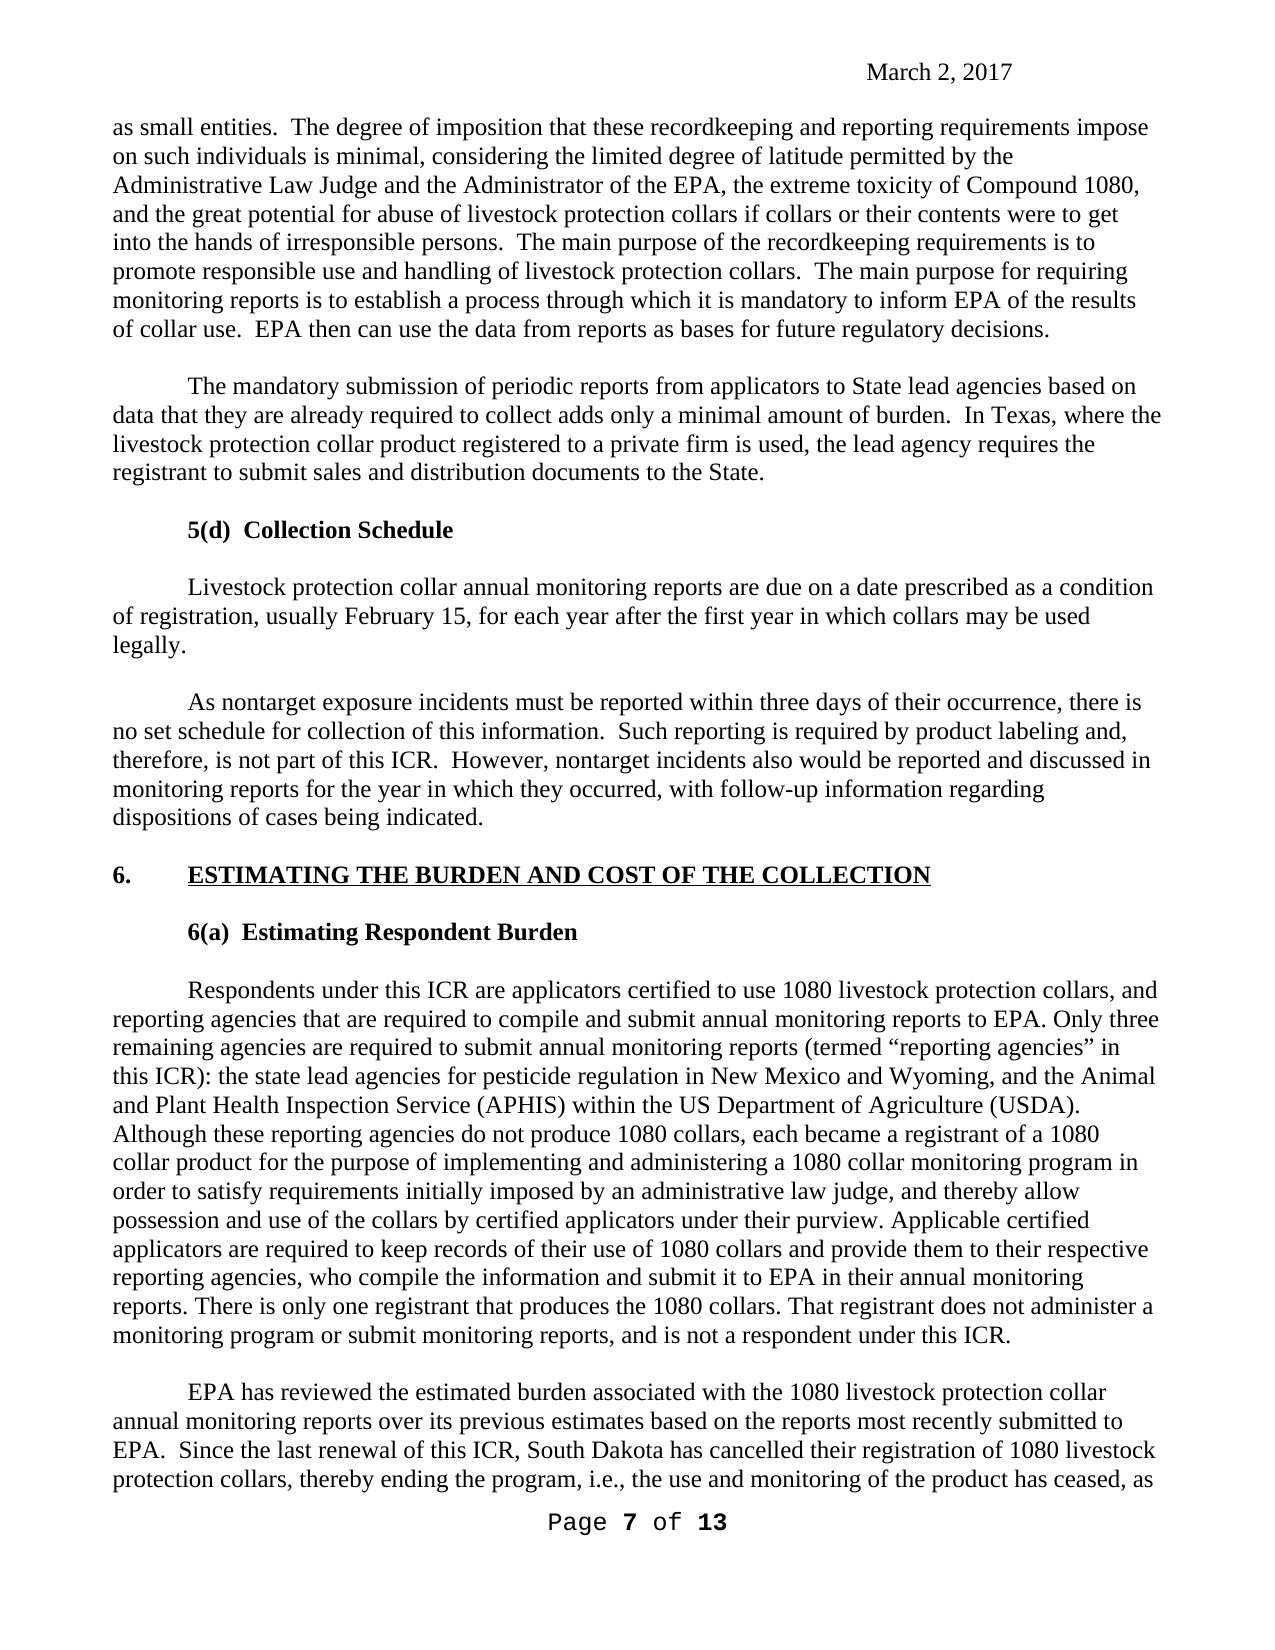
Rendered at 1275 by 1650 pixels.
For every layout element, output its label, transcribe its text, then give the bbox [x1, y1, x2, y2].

text The mandatory submission of periodic reports from applicators to State lead agencies based on data that they are already required to collect adds only a minimal amount of burden. In Texas, where the livestock protection collar product registered to a private firm is used, the lead agency requires the registrant to submit sales and distribution documents to the State. [112, 371, 1162, 486]
text As nontarget exposure incidents must be reported within three days of their occurrence, there is no set schedule for collection of this information. Such reporting is required by product labeling and, therefore, is not part of this ICR. However, nontarget incidents also would be reported and discussed in monitoring reports for the year in which they occurred, with follow-up information regarding dispositions of cases being indicated. [112, 687, 1162, 831]
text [112, 1377, 1162, 1492]
text Livestock protection collar annual monitoring reports are due on a date prescribed as a condition of registration, usually February 15, for each year after the first year in which collars may be used legally. [112, 572, 1162, 659]
text 5(d) Collection Schedule [112, 515, 1162, 544]
text Respondents under this ICR are applicators certified to use 1080 livestock protection collars, and reporting agencies that are required to compile and submit annual monitoring reports to EPA. Only three remaining agencies are required to submit annual monitoring reports (termed “reporting agencies” in this ICR): the state lead agencies for pesticide regulation in New Mexico and Wyoming, and the Animal and Plant Health Inspection Service (APHIS) within the US Department of Agriculture (USDA). Although these reporting agencies do not produce 1080 collars, each became a registrant of a 1080 collar product for the purpose of implementing and administering a 1080 collar monitoring program in order to satisfy requirements initially imposed by an administrative law judge, and thereby allow possession and use of the collars by certified applicators under their purview. Applicable certified applicators are required to keep records of their use of 1080 collars and provide them to their respective reporting agencies, who compile the information and submit it to EPA in their annual monitoring reports. There is only one registrant that produces the 1080 collars. That registrant does not administer a monitoring program or submit monitoring reports, and is not a respondent under this ICR. [112, 975, 1162, 1349]
text 6(a) Estimating Respondent Burden [112, 917, 1162, 946]
text 6. ESTIMATING THE BURDEN AND COST OF THE COLLECTION [112, 860, 1162, 889]
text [112, 112, 1162, 342]
